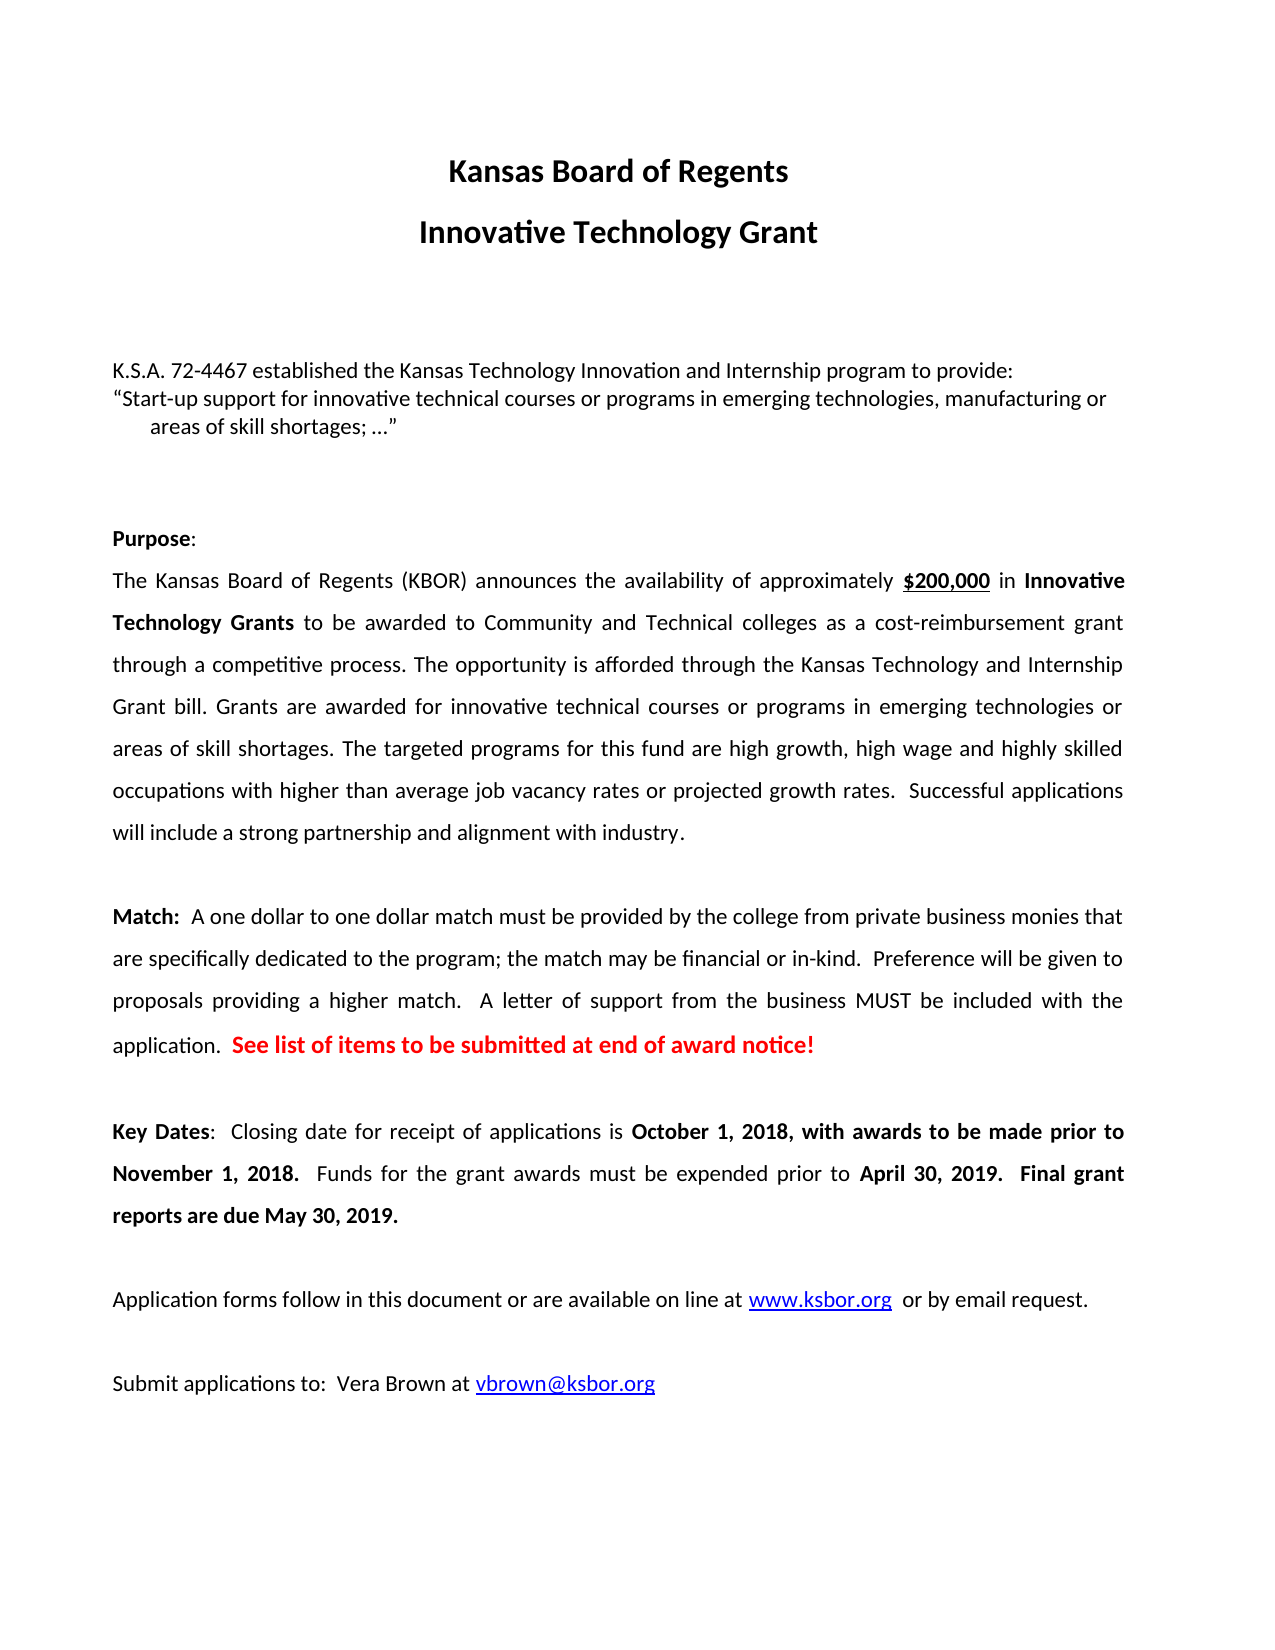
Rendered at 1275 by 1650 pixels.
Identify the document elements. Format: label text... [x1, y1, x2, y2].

text Purpose: [112, 524, 1125, 553]
text Key Dates: Closing date for receipt of applications is October 1, 2018, with awards to be made prior to November 1, 2018. Funds for the grant awards must be expended prior to April 30, 2019. Final grant reports are due May 30, 2019. [112, 1117, 1125, 1229]
text “Start-up support for innovative technical courses or programs in emerging technologies, manufacturing or areas of skill shortages; …” [112, 384, 1125, 440]
text Application forms follow in this document or are available on line at www.ksbor.org or by email request. [112, 1285, 1125, 1313]
text Submit applications to: Vera Brown at vbrown@ksbor.org [112, 1369, 1125, 1397]
text Innovative Technology Grant [112, 211, 1125, 252]
text The Kansas Board of Regents (KBOR) announces the availability of approximately $200,000 in Innovative Technology Grants to be awarded to Community and Technical colleges as a cost-reimbursement grant through a competitive process. The opportunity is afforded through the Kansas Technology and Internship Grant bill. Grants are awarded for innovative technical courses or programs in emerging technologies or areas of skill shortages. The targeted programs for this fund are high growth, high wage and highly skilled occupations with higher than average job vacancy rates or projected growth rates. Successful applications will include a strong partnership and alignment with industry. [112, 567, 1125, 846]
text Match: A one dollar to one dollar match must be provided by the college from private business monies that are specifically dedicated to the program; the match may be financial or in-kind. Preference will be given to proposals providing a higher match. A letter of support from the business MUST be included with the application. See list of items to be submitted at end of award notice! [112, 902, 1125, 1060]
text K.S.A. 72-4467 established the Kansas Technology Innovation and Internship program to provide: [112, 356, 1125, 384]
text Kansas Board of Regents [112, 150, 1125, 191]
